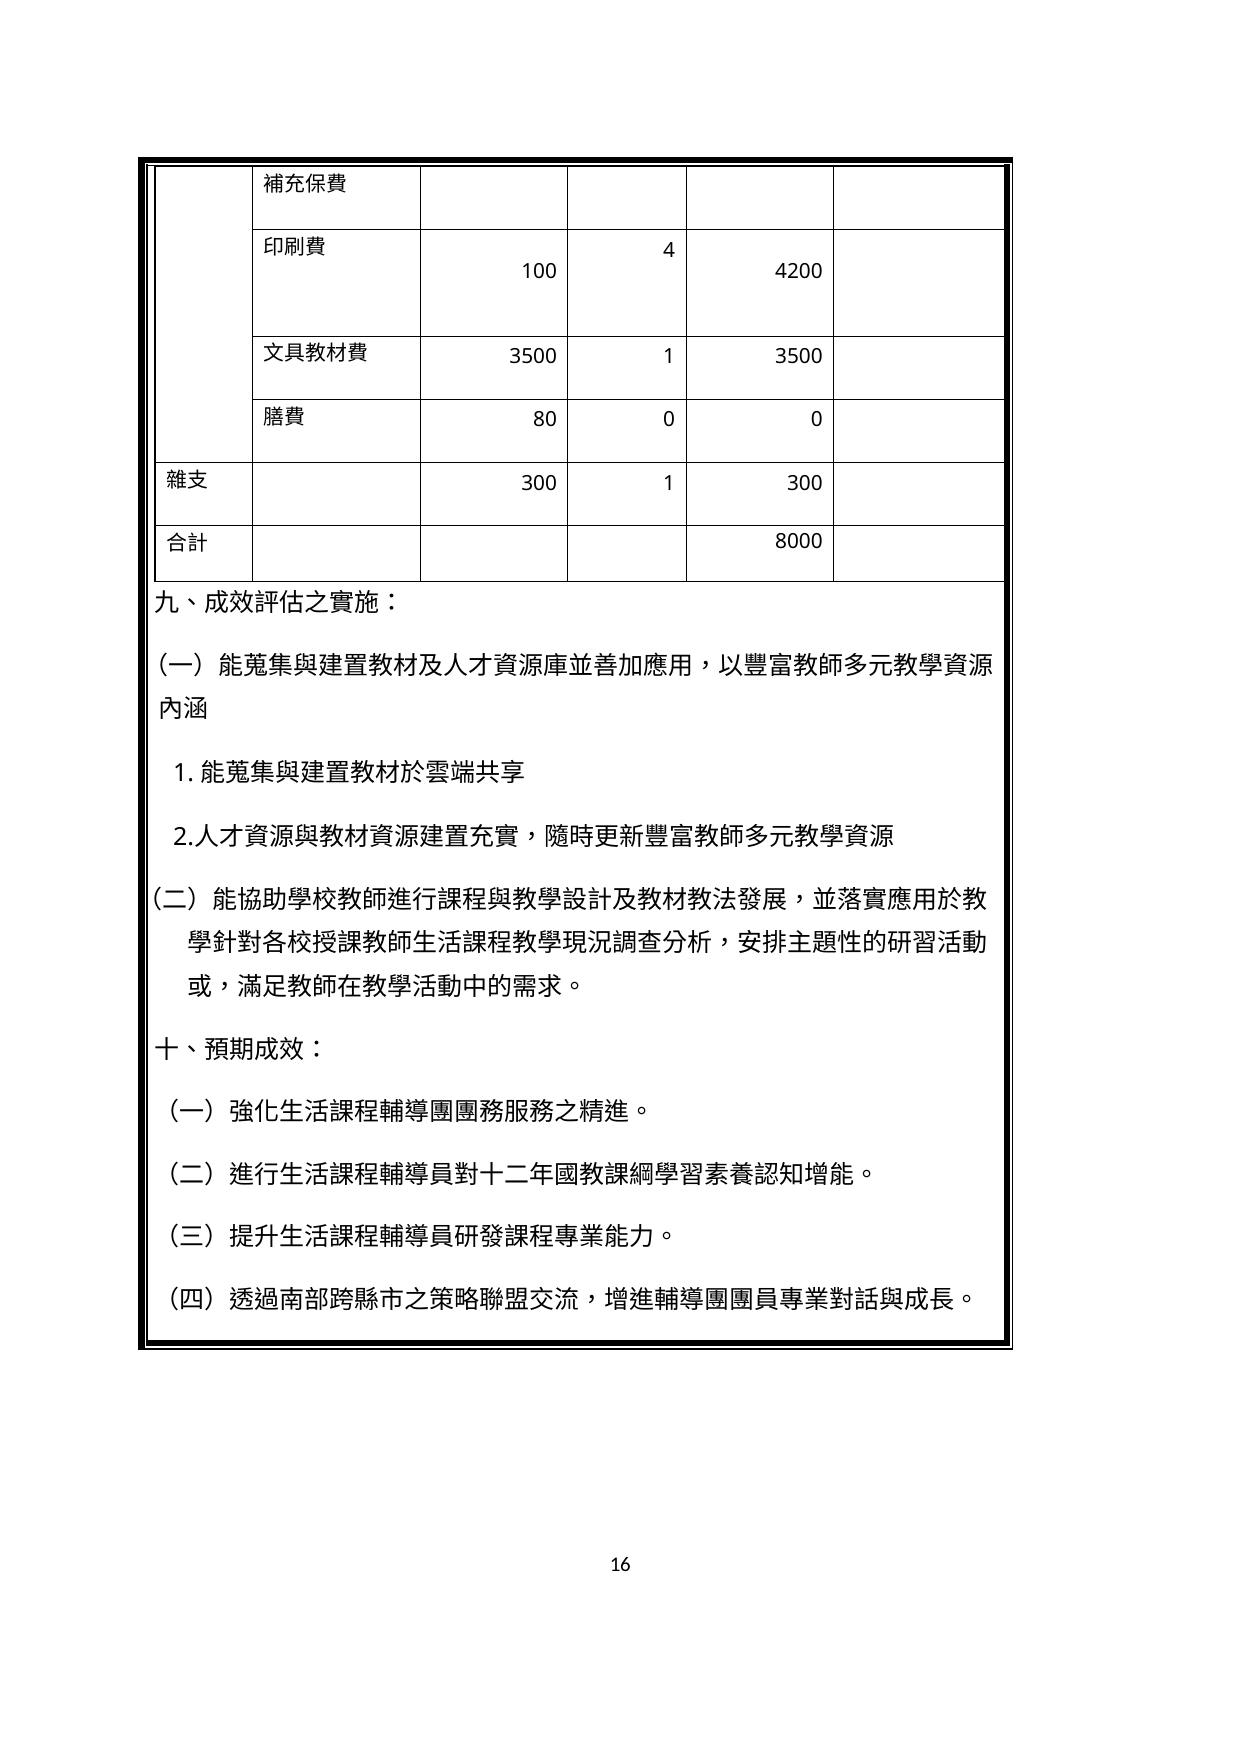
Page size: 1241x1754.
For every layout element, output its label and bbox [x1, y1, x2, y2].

table_header [148, 166, 1004, 1340]
